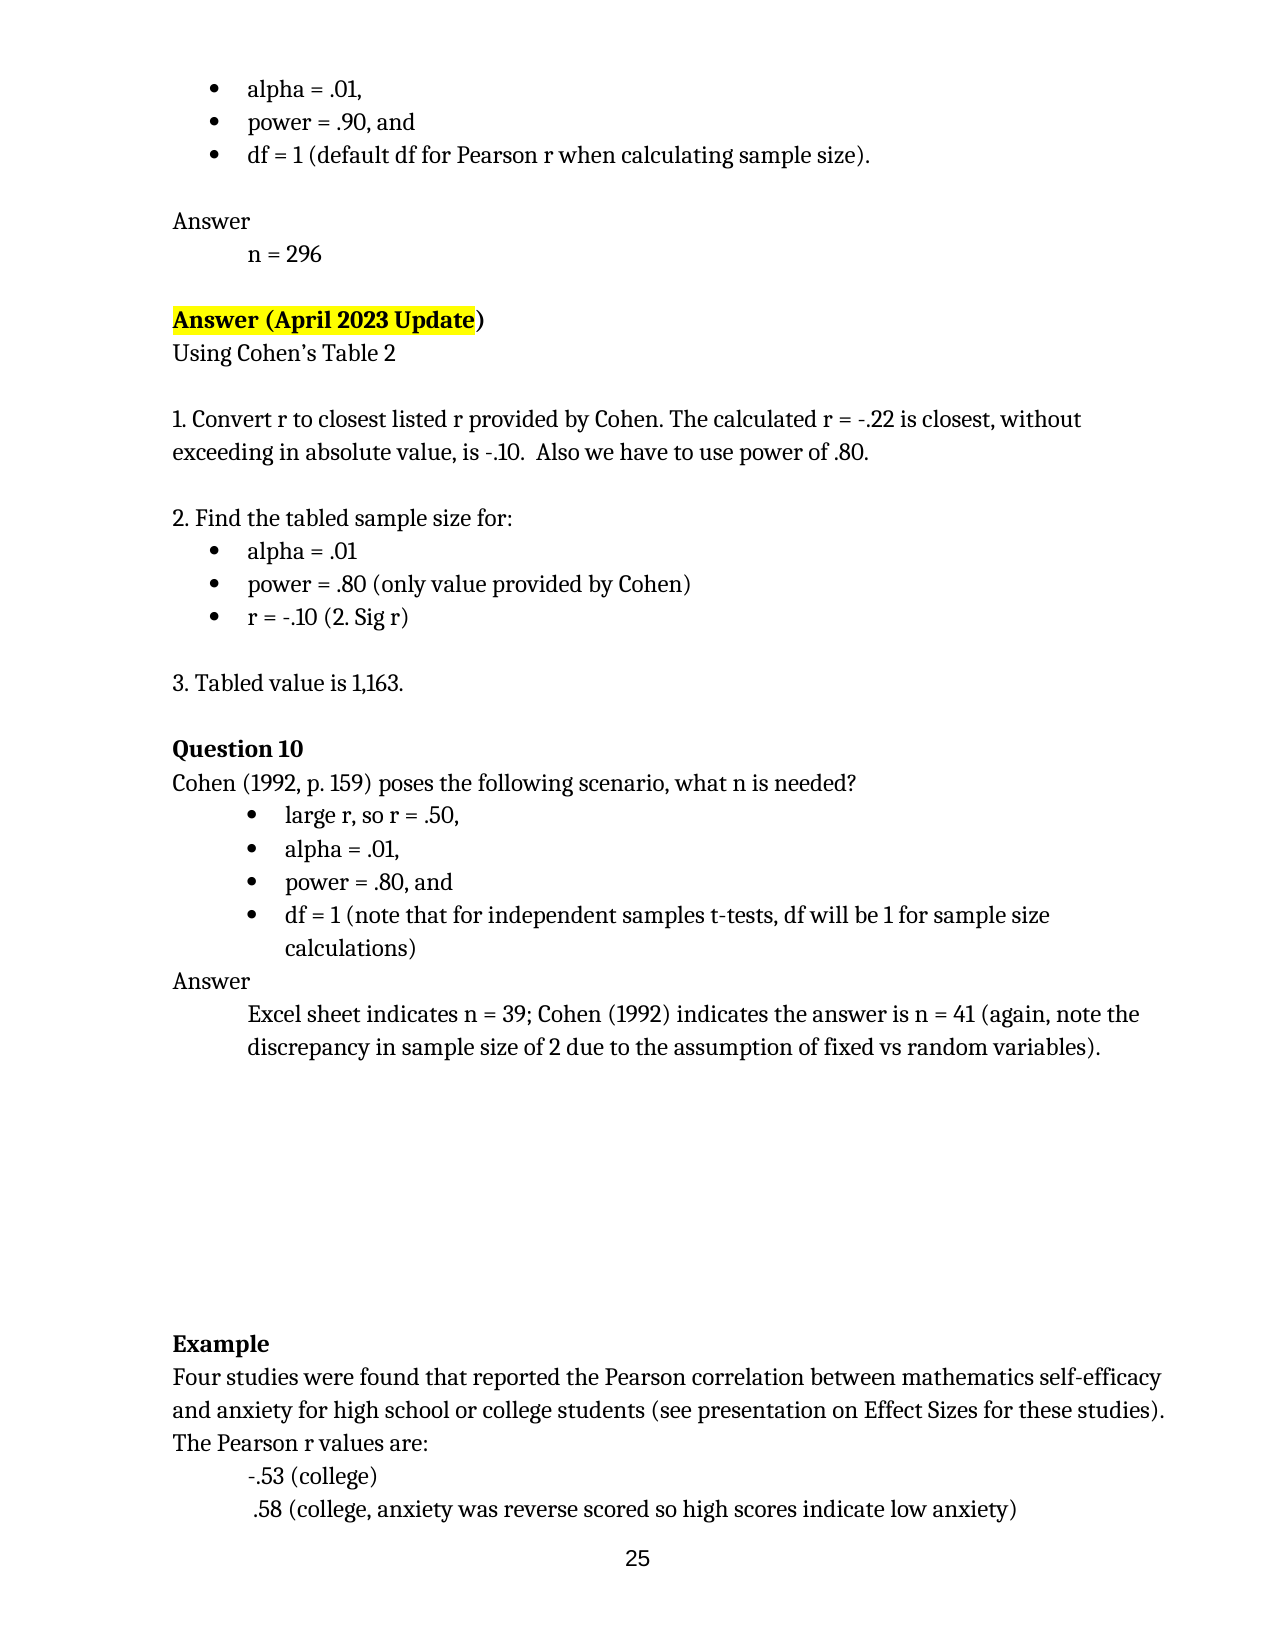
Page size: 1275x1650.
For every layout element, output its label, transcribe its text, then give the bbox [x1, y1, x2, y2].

text .58 (college, anxiety was reverse scored so high scores indicate low anxiety) [247, 1495, 1177, 1524]
text Answer [172, 207, 1177, 236]
list alpha = .01, [247, 834, 1177, 863]
text 1. Convert r to closest listed r provided by Cohen. The calculated r = -.22 is closest, without exceeding in absolute value, is -.10. Also we have to use power of .80. [172, 405, 1177, 467]
text Answer [172, 967, 1177, 995]
text n = 296 [247, 240, 1177, 269]
text Using Cohen’s Table 2 [172, 339, 1177, 368]
text Four studies were found that reported the Pearson correlation between mathematics self-efficacy and anxiety for high school or college students (see presentation on Effect Sizes for these studies). The Pearson r values are: [172, 1363, 1177, 1458]
text Excel sheet indicates n = 39; Cohen (1992) indicates the answer is n = 41 (again, note the discrepancy in sample size of 2 due to the assumption of fixed vs random variables). [247, 999, 1177, 1061]
text Question 10 [172, 735, 1177, 764]
list power = .80, and [247, 867, 1177, 896]
list power = .90, and [210, 108, 1177, 137]
text Example [172, 1330, 1177, 1358]
list alpha = .01, [210, 75, 1177, 104]
text Cohen (1992, p. 159) poses the following scenario, what n is needed? [172, 768, 1177, 797]
list df = 1 (default df for Pearson r when calculating sample size). [210, 141, 1177, 170]
list large r, so r = .50, [247, 801, 1177, 830]
list df = 1 (note that for independent samples t-tests, df will be 1 for sample size calculations) [247, 901, 1177, 962]
text 3. Tabled value is 1,163. [172, 669, 1177, 698]
text -.53 (college) [247, 1462, 1177, 1491]
text Answer (April 2023 Update) [475, 306, 1177, 335]
list alpha = .01 [210, 537, 1177, 566]
list r = -.10 (2. Sig r) [210, 603, 1177, 632]
list power = .80 (only value provided by Cohen) [210, 570, 1177, 599]
text 2. Find the tabled sample size for: [172, 504, 1177, 533]
